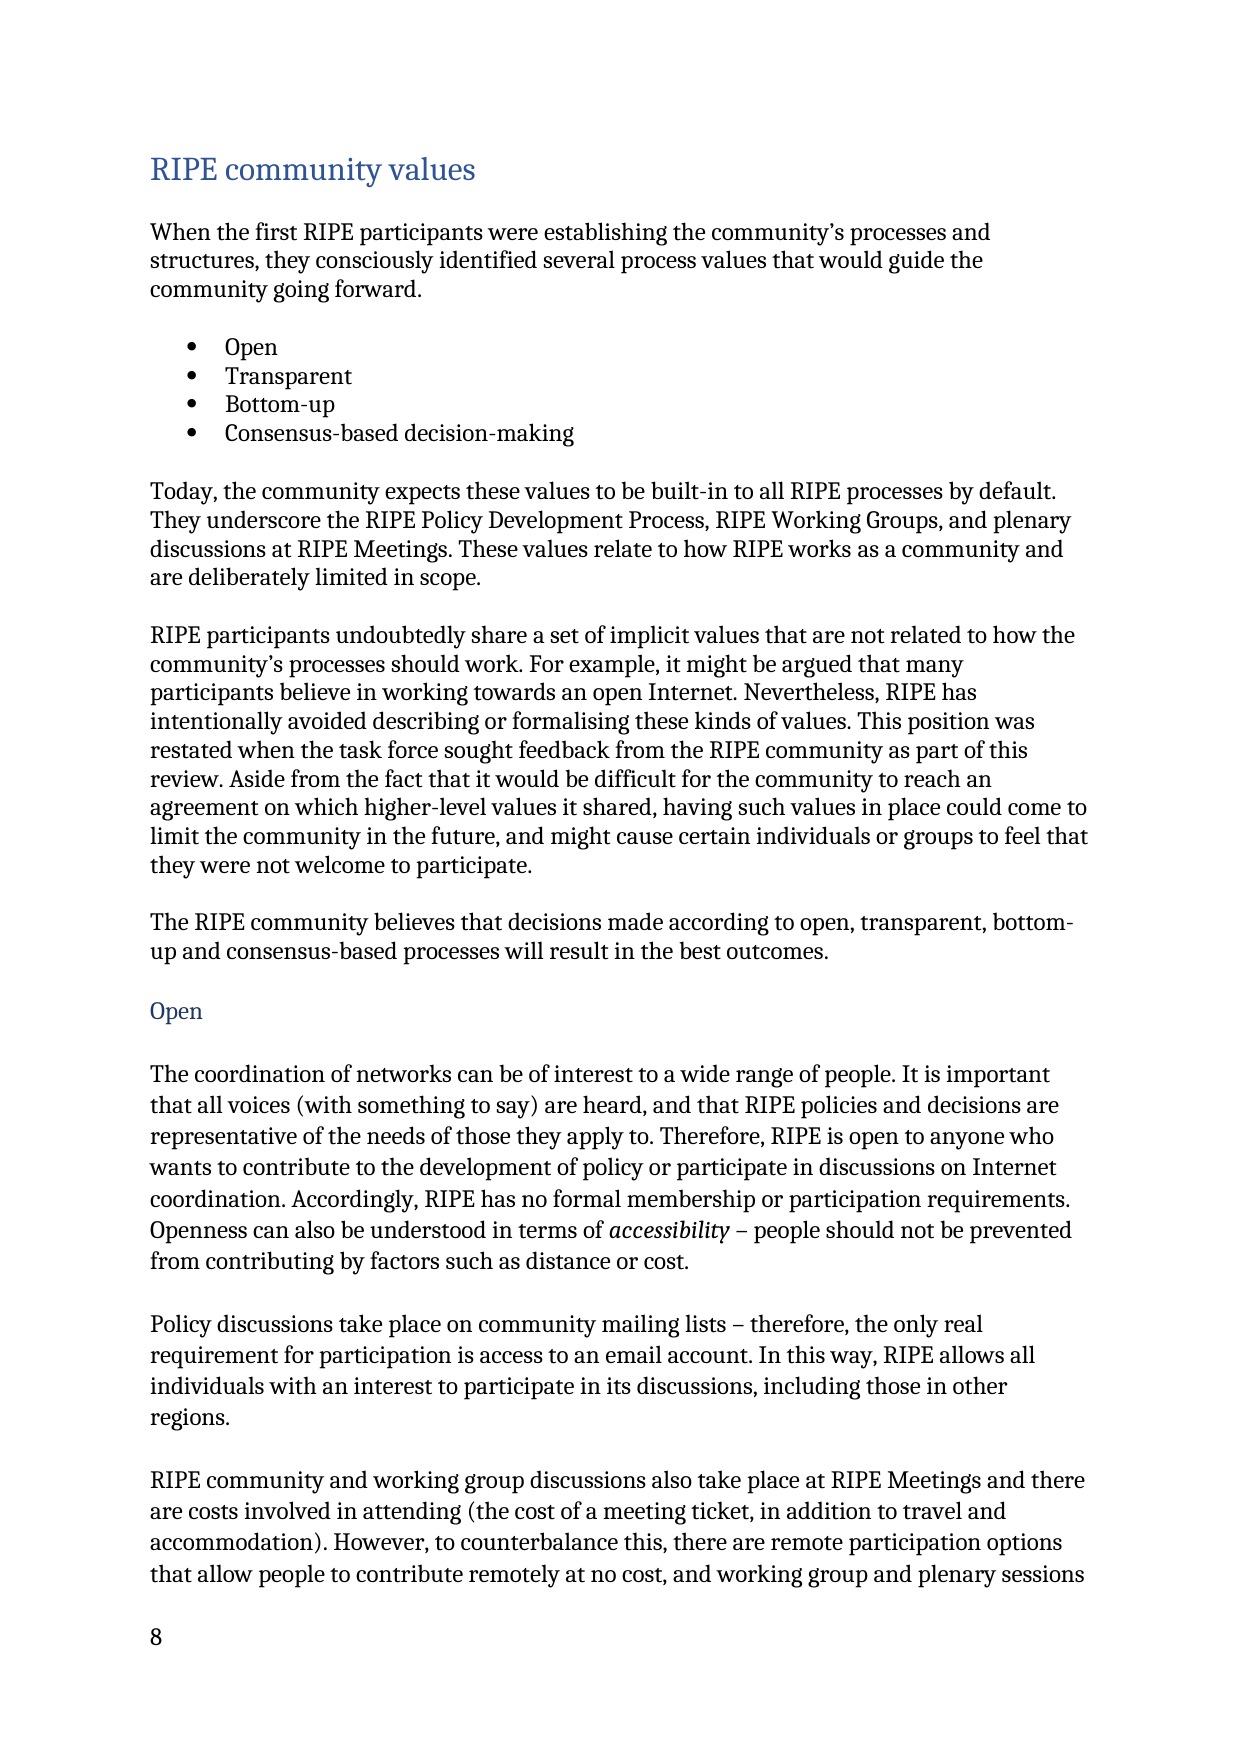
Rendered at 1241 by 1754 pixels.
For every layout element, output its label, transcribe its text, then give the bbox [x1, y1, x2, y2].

text Recommendation: The community might want to consider whether the RIPE Chair should be required to disclose details about expenses associated with performing RIPE Chair duties, and who covers these. [150, 322, 1090, 409]
text RIPE participants undoubtedly share a set of implicit values that are not related to how the community’s processes should work. For example, it might be argued that many participants believe in working towards an open Internet. Nevertheless, RIPE has intentionally avoided describing or formalising these kinds of values. This position was restated when the task force sought feedback from the RIPE community as part of this review. Aside from the fact that it would be difficult for the community to reach an agreement on which higher-level values it shared, having such values in place could come to limit the community in the future, and might cause certain individuals or groups to feel that they were not welcome to participate. [150, 992, 1090, 1251]
text When the first RIPE participants were establishing the community’s processes and structures, they consciously identified several process values that would guide the community going forward. [150, 501, 1090, 587]
text The RIPE community believes that decisions made according to open, transparent, bottom-up and consensus-based processes will result in the best outcomes. [150, 1279, 1090, 1337]
list Bottom-up [187, 732, 1090, 761]
subtitle RIPE community values [150, 434, 1090, 472]
list Transparent [187, 674, 1090, 703]
list Open [187, 617, 1090, 645]
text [150, 1366, 1090, 1584]
text Today, the community expects these values to be built-in to all RIPE processes by default. They underscore the RIPE Policy Development Process, RIPE Working Groups, and plenary discussions at RIPE Meetings. These values relate to how RIPE works as a community and are deliberately limited in scope. [150, 848, 1090, 963]
list Consensus-based decision-making [187, 790, 1090, 819]
